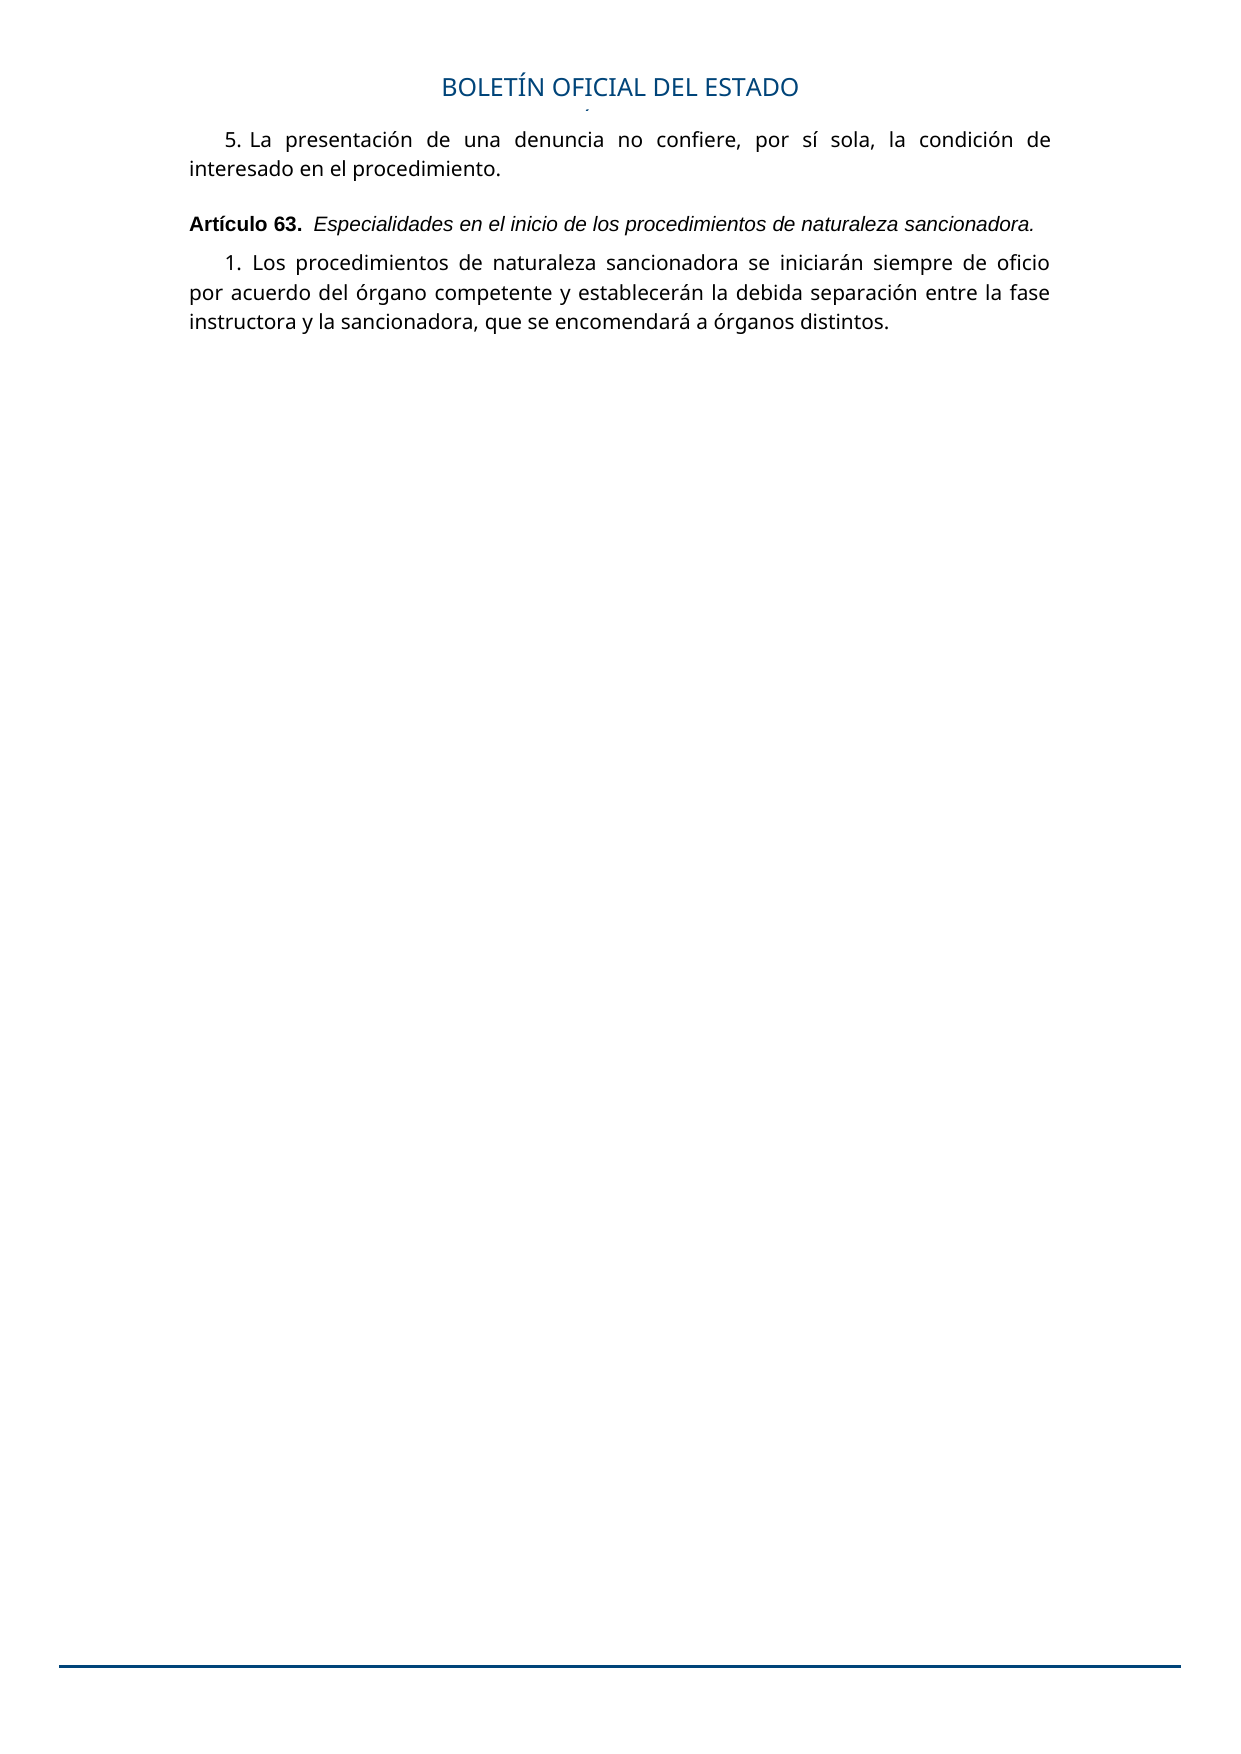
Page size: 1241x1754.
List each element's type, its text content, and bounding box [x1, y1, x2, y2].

list Los procedimientos de naturaleza sancionadora se iniciarán siempre de oficio por acuerdo del órgano competente y establecerán la debida separación entre la fase instructora y la sancionadora, que se encomendará a órganos distintos. [189, 248, 1051, 335]
list La presentación de una denuncia no confiere, por sí sola, la condición de interesado en el procedimiento. [189, 125, 1051, 183]
text Artículo 63. Especialidades en el inicio de los procedimientos de naturaleza sancionadora. [189, 212, 1184, 236]
